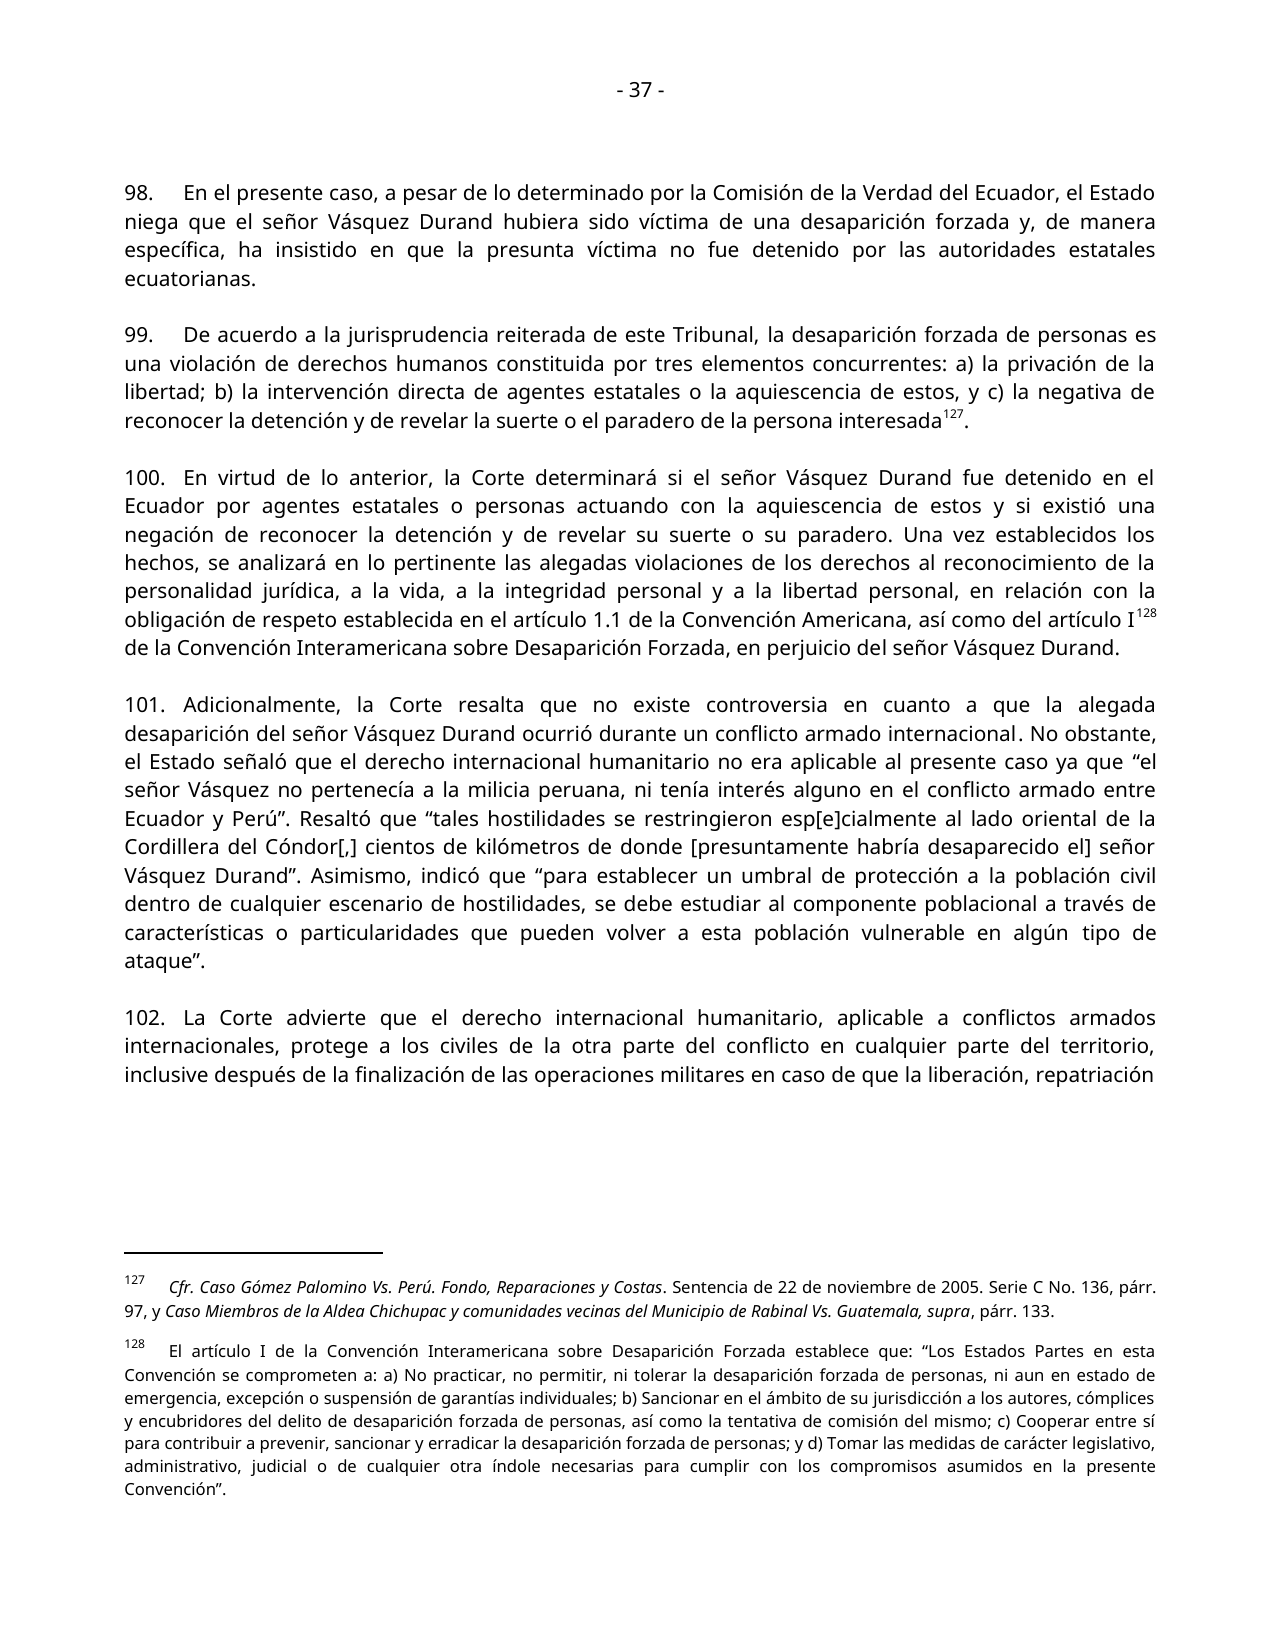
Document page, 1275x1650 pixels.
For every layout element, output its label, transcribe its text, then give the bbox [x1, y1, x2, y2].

text De acuerdo a la jurisprudencia reiterada de este Tribunal, la desaparición forzada de personas es una violación de derechos humanos constituida por tres elementos concurrentes: a) la privación de la libertad; b) la intervención directa de agentes estatales o la aquiescencia de estos, y c) la negativa de reconocer la detención y de revelar la suerte o el paradero de la persona interesada. [124, 321, 1157, 434]
text En virtud de lo anterior, la Corte determinará si el señor Vásquez Durand fue detenido en el Ecuador por agentes estatales o personas actuando con la aquiescencia de estos y si existió una negación de reconocer la detención y de revelar su suerte o su paradero. Una vez establecidos los hechos, se analizará en lo pertinente las alegadas violaciones de los derechos al reconocimiento de la personalidad jurídica, a la vida, a la integridad personal y a la libertad personal, en relación con la obligación de respeto establecida en el artículo 1.1 de la Convención Americana, así como del artículo I de la Convención Interamericana sobre Desaparición Forzada, en perjuicio del señor Vásquez Durand. [124, 463, 1157, 662]
text En el presente caso, a pesar de lo determinado por la Comisión de la Verdad del Ecuador, el Estado niega que el señor Vásquez Durand hubiera sido víctima de una desaparición forzada y, de manera específica, ha insistido en que la presunta víctima no fue detenido por las autoridades estatales ecuatorianas. [124, 178, 1157, 292]
text Adicionalmente, la Corte resalta que no existe controversia en cuanto a que la alegada desaparición del señor Vásquez Durand ocurrió durante un conflicto armado internacional. No obstante, el Estado señaló que el derecho internacional humanitario no era aplicable al presente caso ya que “el señor Vásquez no pertenecía a la milicia peruana, ni tenía interés alguno en el conflicto armado entre Ecuador y Perú”. Resaltó que “tales hostilidades se restringieron esp[e]cialmente al lado oriental de la Cordillera del Cóndor[,] cientos de kilómetros de donde [presuntamente habría desaparecido el] señor Vásquez Durand”. Asimismo, indicó que “para establecer un umbral de protección a la población civil dentro de cualquier escenario de hostilidades, se debe estudiar al componente poblacional a través de características o particularidades que pueden volver a esta población vulnerable en algún tipo de ataque”. [124, 690, 1157, 975]
text La Corte advierte que el derecho internacional humanitario, aplicable a conflictos armados internacionales, protege a los civiles de la otra parte del conflicto en cualquier parte del territorio, inclusive después de la finalización de las operaciones militares en caso de que la liberación, repatriación o reasentamiento tenga lugar después. Al respecto, el Tribunal Penal Internacional para la Ex Yugoslavia (en adelante “TPIEY”) en el caso Fiscal vs. Tadic señaló que: [124, 1003, 1157, 1117]
